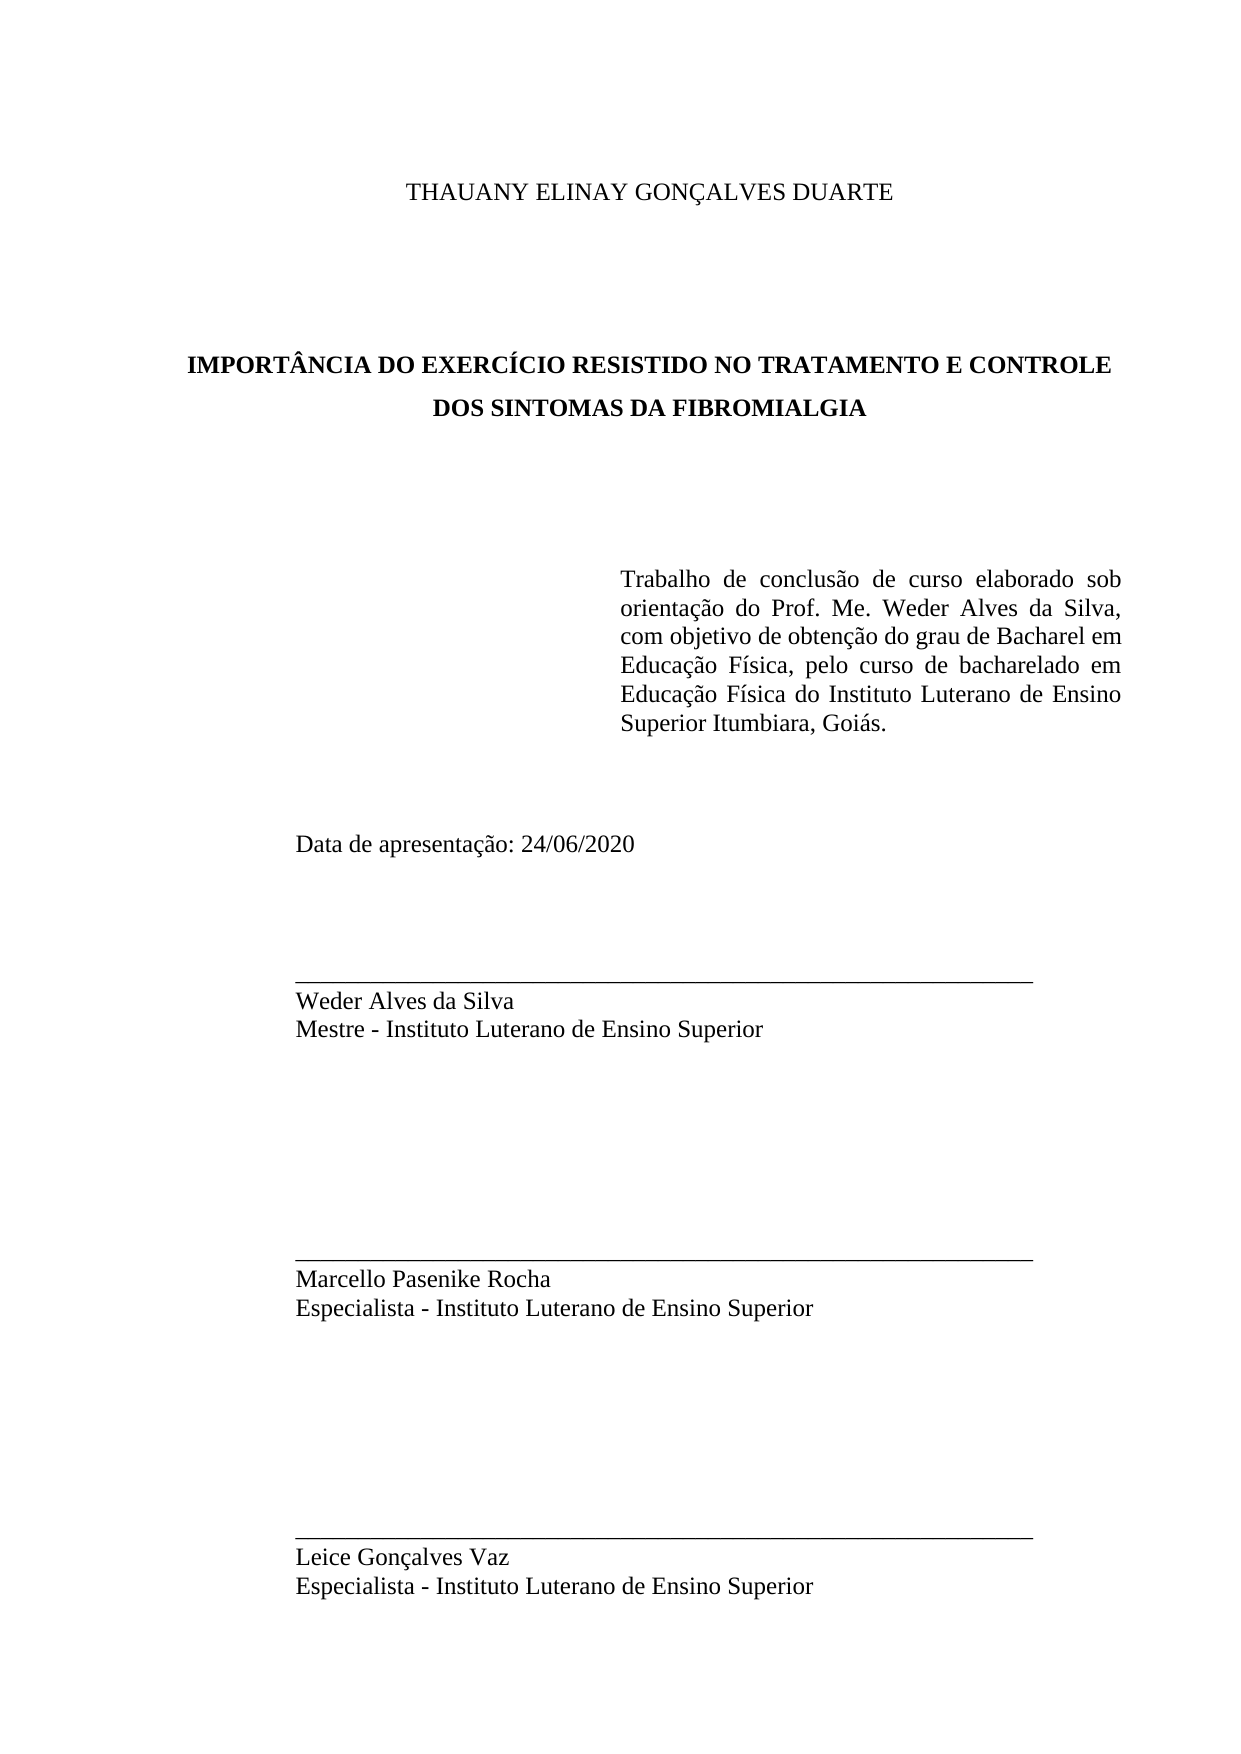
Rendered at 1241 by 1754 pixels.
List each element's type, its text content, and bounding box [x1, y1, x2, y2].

text Mestre - Instituto Luterano de Ensino Superior [177, 1014, 1122, 1043]
text Weder Alves da Silva [177, 986, 1122, 1014]
text Especialista - Instituto Luterano de Ensino Superior [177, 1571, 1122, 1599]
text Marcello Pasenike Rocha [177, 1264, 1122, 1293]
text ___________________________________________________________ [177, 957, 1122, 986]
text IMPORTÂNCIA DO EXERCÍCIO RESISTIDO NO TRATAMENTO E CONTROLE DOS SINTOMAS DA FIBROMIALGIA [177, 350, 1122, 422]
text Leice Gonçalves Vaz [177, 1542, 1122, 1571]
text THAUANY ELINAY GONÇALVES DUARTE [177, 177, 1122, 206]
text Trabalho de conclusão de curso elaborado sob orientação do Prof. Me. Weder Alves da Silva, com objetivo de obtenção do grau de Bacharel em Educação Física, pelo curso de bacharelado em Educação Física do Instituto Luterano de Ensino Superior Itumbiara, Goiás. [620, 564, 1122, 736]
text Especialista - Instituto Luterano de Ensino Superior [177, 1293, 1122, 1321]
text ___________________________________________________________ [177, 1513, 1122, 1542]
text Data de apresentação: 24/06/2020 [177, 829, 1122, 858]
text ___________________________________________________________ [177, 1235, 1122, 1264]
